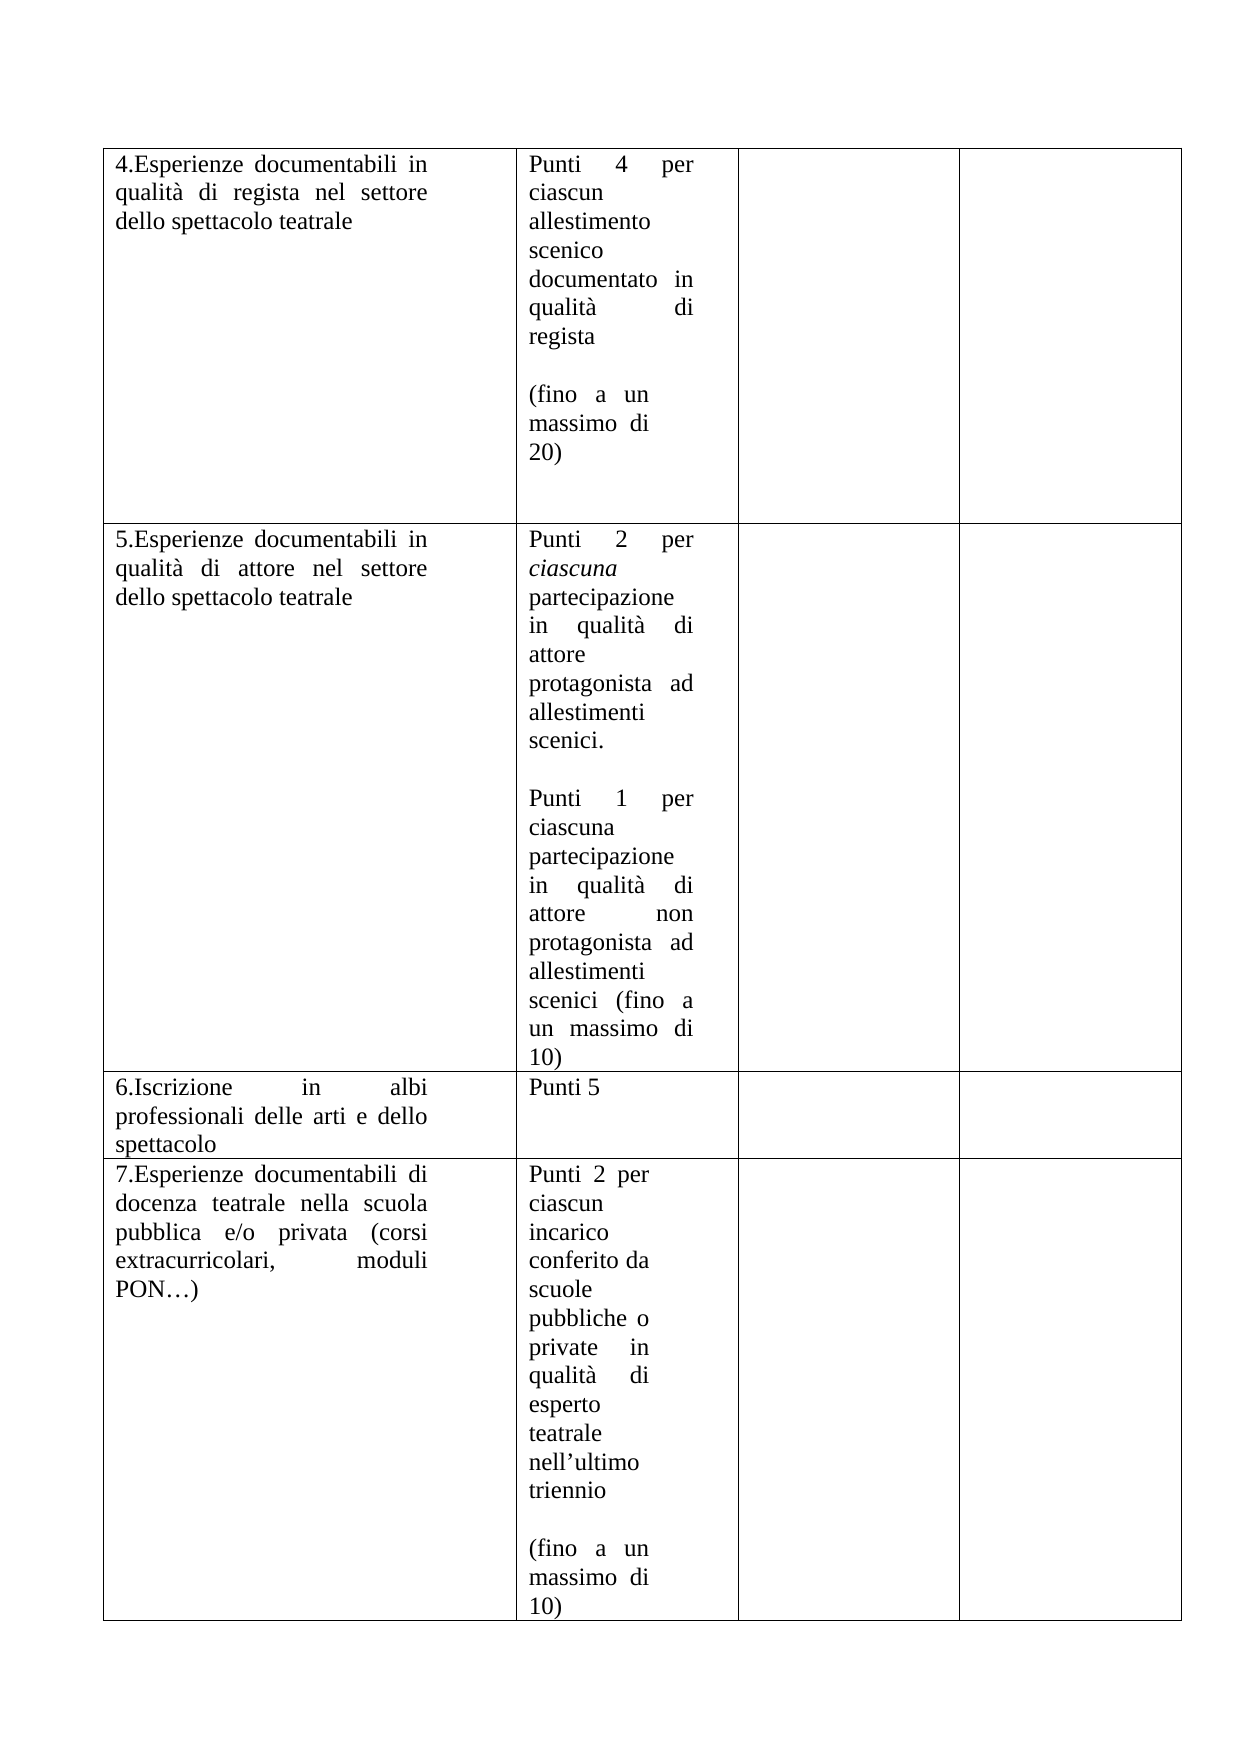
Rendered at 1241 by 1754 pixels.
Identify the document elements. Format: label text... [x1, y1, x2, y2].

table_cell [960, 1072, 1181, 1158]
table_cell [739, 524, 959, 1071]
table_cell 4.Esperienze documentabili in qualità di regista nel settore dello spettacolo teatrale [104, 149, 516, 523]
table_cell [960, 149, 1181, 523]
table_cell [960, 1159, 1181, 1620]
table_cell [739, 149, 959, 523]
table_cell Punti 2 per ciascun incarico conferito da scuole pubbliche o private in qualità di esperto teatrale nell’ultimo triennio (fino a un massimo di 10) [517, 1159, 738, 1620]
table_cell Punti 5 [517, 1072, 738, 1158]
table_cell [739, 1159, 959, 1620]
table_cell 7.Esperienze documentabili di docenza teatrale nella scuola pubblica e/o privata (corsi extracurricolari, moduli PON…) [104, 1159, 516, 1620]
table_cell 6.Iscrizione in albi professionali delle arti e dello spettacolo [104, 1072, 516, 1158]
table_cell Punti 2 per ciascuna partecipazione in qualità di attore protagonista ad allestimenti scenici. Punti 1 per ciascuna partecipazione in qualità di attore non protagonista ad allestimenti scenici (fino a un massimo di 10) [517, 524, 738, 1071]
table_cell Punti 4 per ciascun allestimento scenico documentato in qualità di regista (fino a un massimo di 20) [517, 149, 738, 523]
table_cell [960, 524, 1181, 1071]
table_cell [739, 1072, 959, 1158]
table_cell 5.Esperienze documentabili in qualità di attore nel settore dello spettacolo teatrale [104, 524, 516, 1071]
